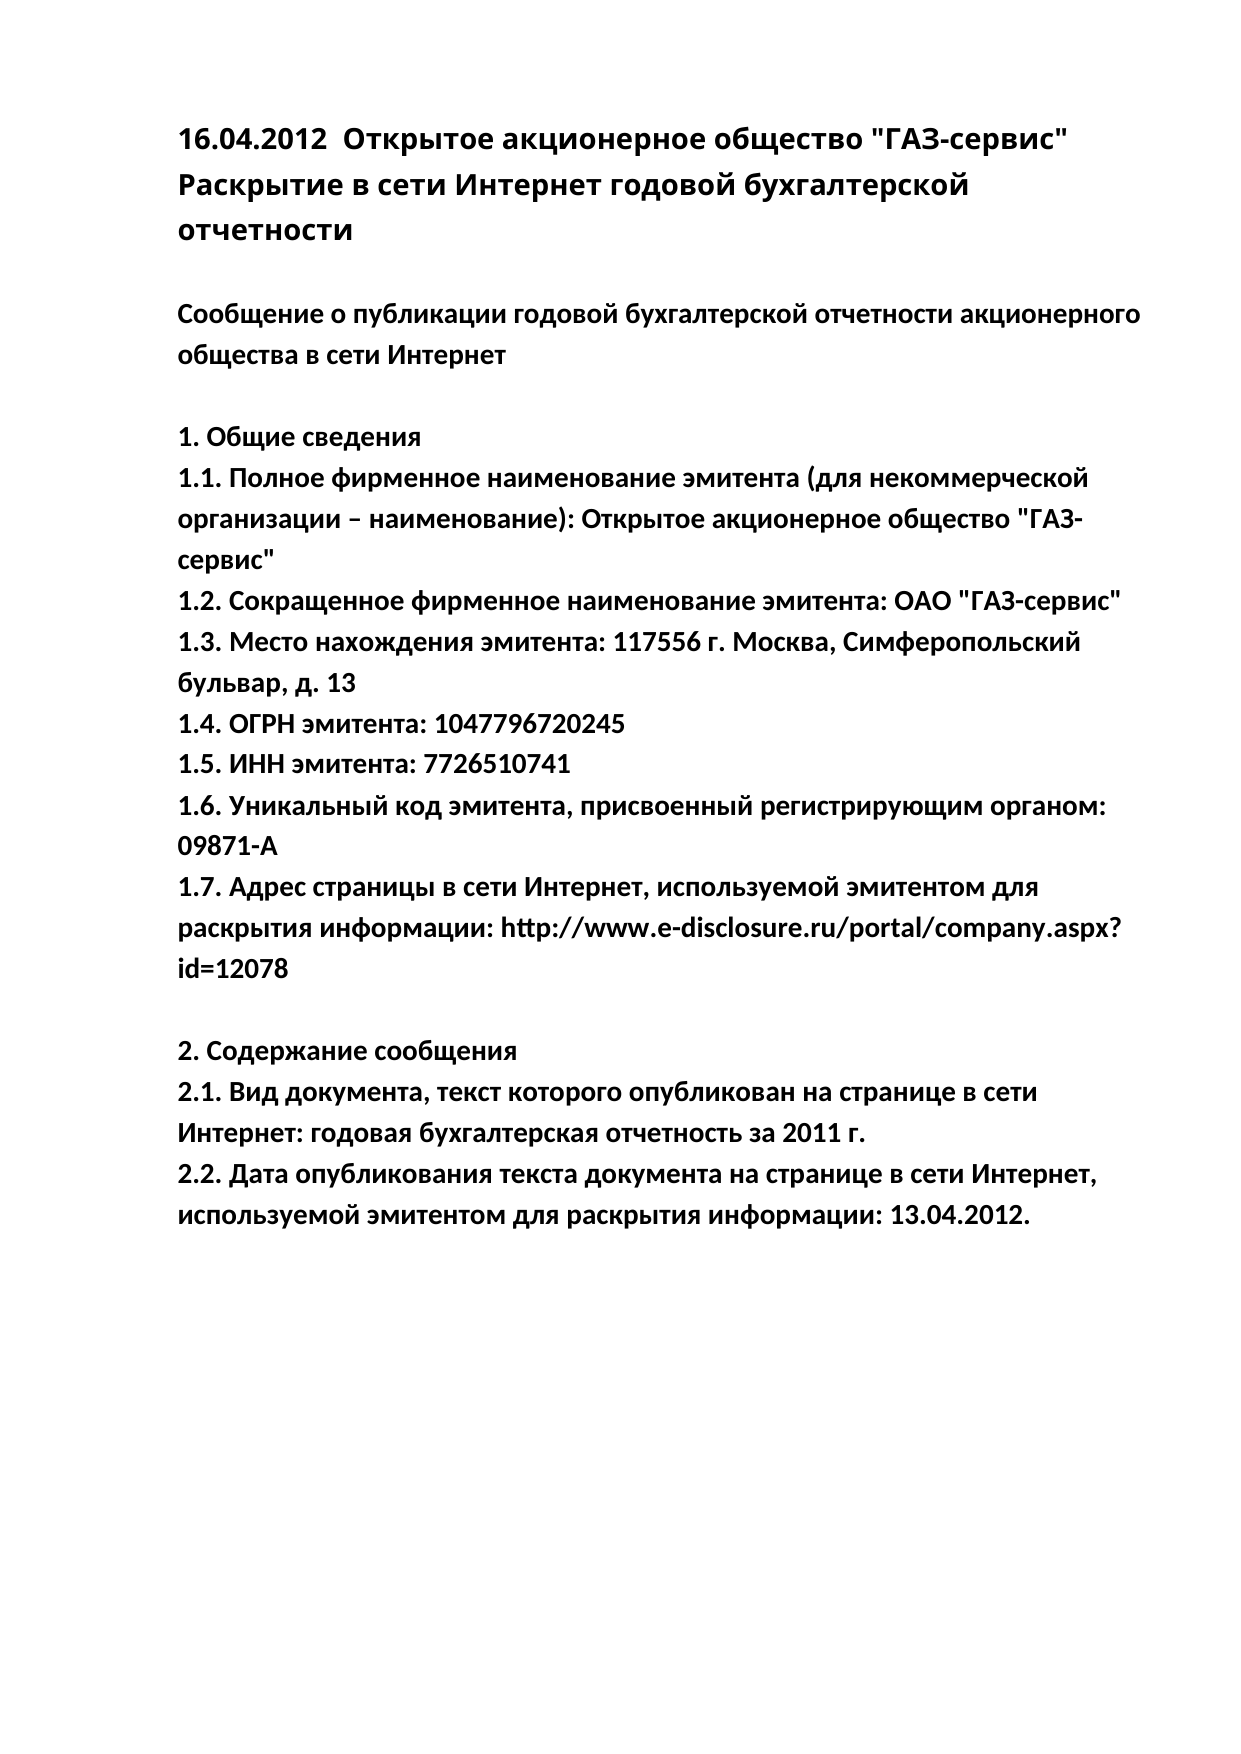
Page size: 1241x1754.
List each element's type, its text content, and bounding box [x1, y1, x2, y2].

text 16.04.2012 Открытое акционерное общество "ГАЗ-cервис" Раскрытие в сети Интернет годовой бухгалтерской отчетности Сообщение о публикации годовой бухгалтерской отчетности акционерного общества в сети Интернет 1. Общие сведения 1.1. Полное фирменное наименование эмитента (для некоммерческой организации – наименование): Открытое акционерное общество "ГАЗ-cервис" 1.2. Сокращенное фирменное наименование эмитента: ОАО "ГАЗ-cервис" 1.3. Место нахождения эмитента: 117556 г. Москва, Симферопольский бульвар, д. 13 1.4. ОГРН эмитента: 1047796720245 1.5. ИНН эмитента: 7726510741 1.6. Уникальный код эмитента, присвоенный регистрирующим органом: 09871-A 1.7. Адрес страницы в сети Интернет, используемой эмитентом для раскрытия информации: http://www.e-disclosure.ru/portal/company.aspx?id=12078 2. Содержание сообщения 2.1. Вид документа, текст которого опубликован на странице в сети Интернет: годовая бухгалтерская отчетность за 2011 г. 2.2. Дата опубликования текста документа на странице в сети Интернет, используемой эмитентом для раскрытия информации: 13.04.2012. [177, 118, 1152, 1232]
